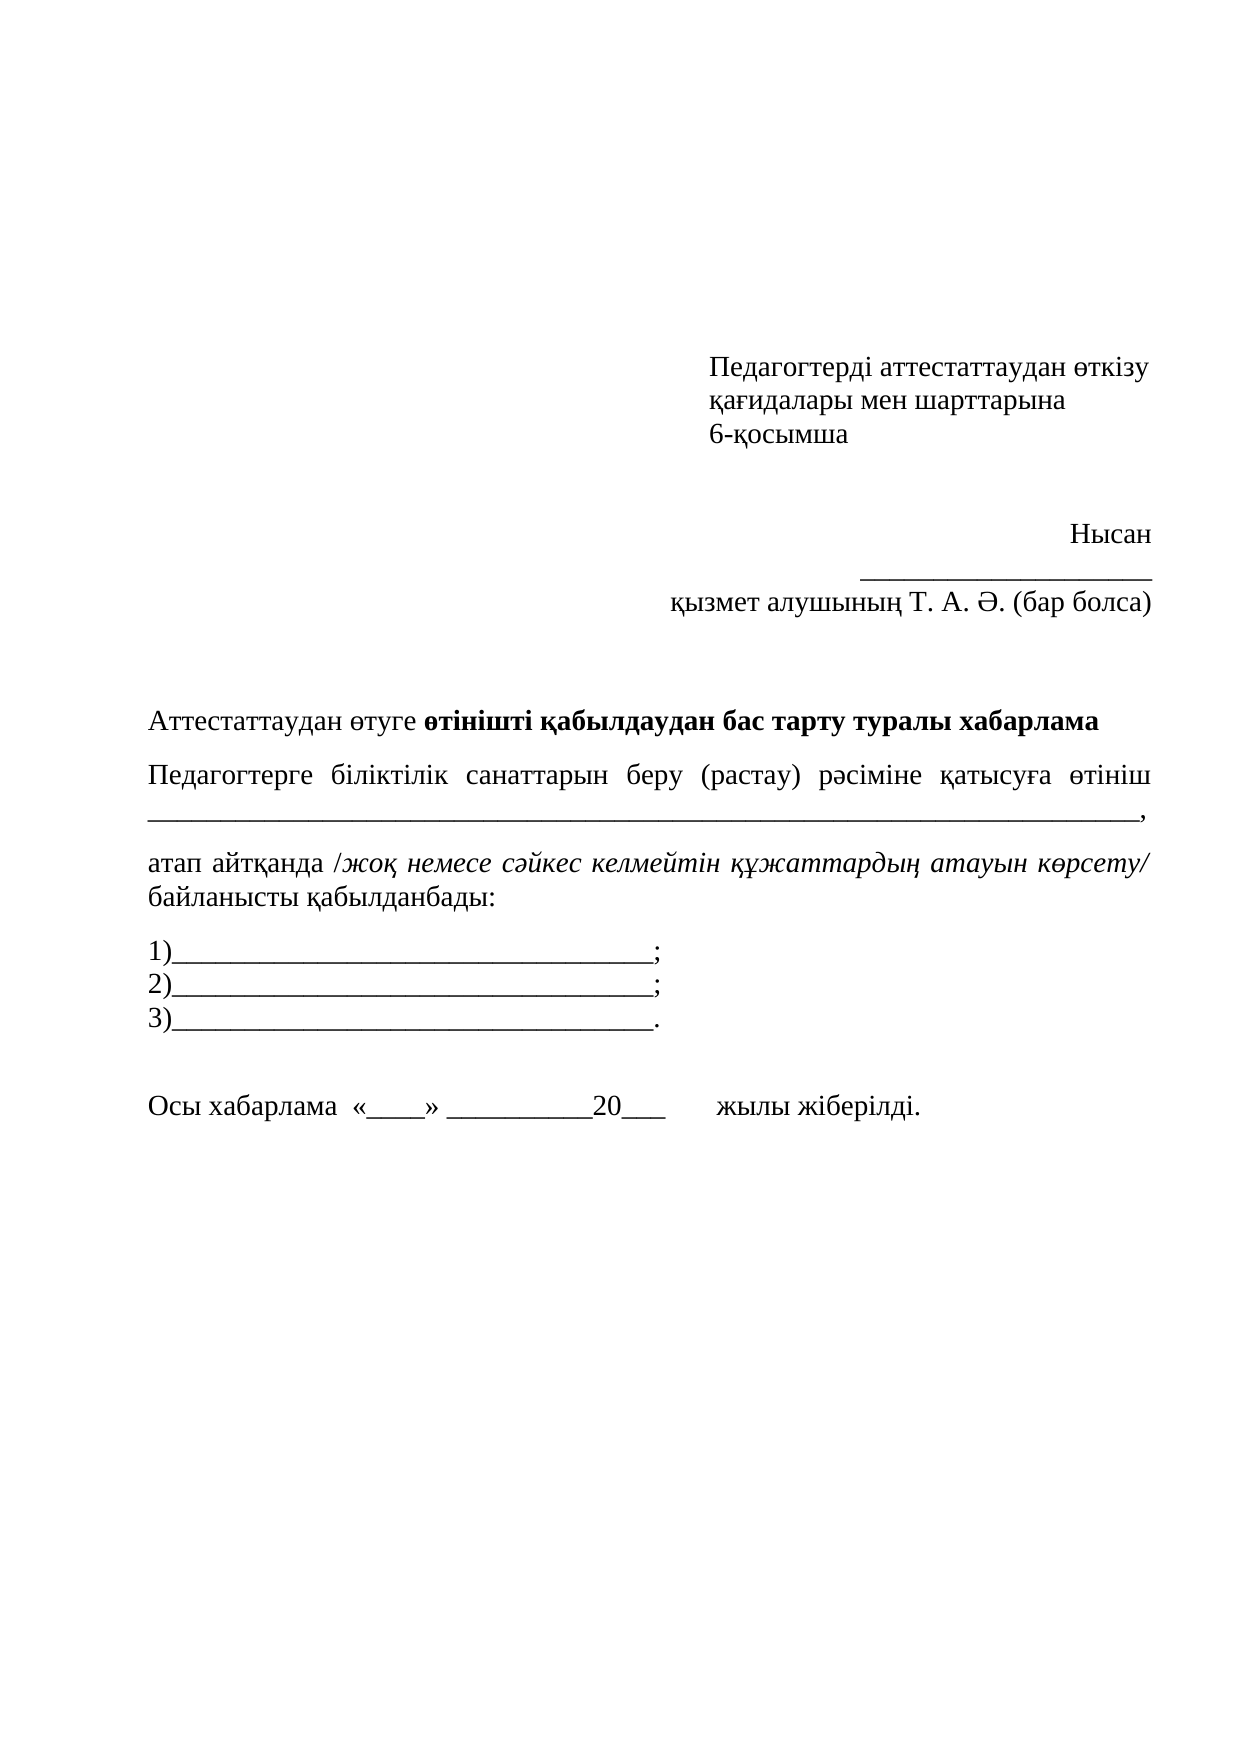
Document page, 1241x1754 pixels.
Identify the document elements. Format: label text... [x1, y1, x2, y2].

text Педагогтерді аттестаттаудан өткізу [709, 349, 1152, 382]
text ____________________ қызмет алушының Т. А. Ә. (бар болса) [148, 550, 1152, 617]
text Нысан [148, 517, 1152, 550]
text 3)_________________________________. [148, 1000, 1152, 1034]
text Аттестаттаудан өтуге өтінішті қабылдаудан бас тарту туралы хабарлама [148, 703, 1152, 736]
text атап айтқанда /жоқ немесе сәйкес келмейтін құжаттардың атауын көрсету/ байланысты қабылданбады: [148, 845, 1152, 912]
text Осы хабарлама «____» __________20___ жылы жіберілді. [148, 1088, 1152, 1122]
text қағидалары мен шарттарына [709, 382, 1152, 416]
text 2)_________________________________; [148, 967, 1152, 1000]
text Педагогтерге біліктілік санаттарын беру (растау) рәсіміне қатысуға өтініш ____________________________________________________________________, [148, 757, 1152, 824]
text 6-қосымша [709, 416, 1152, 449]
text 1)_________________________________; [148, 933, 1152, 967]
